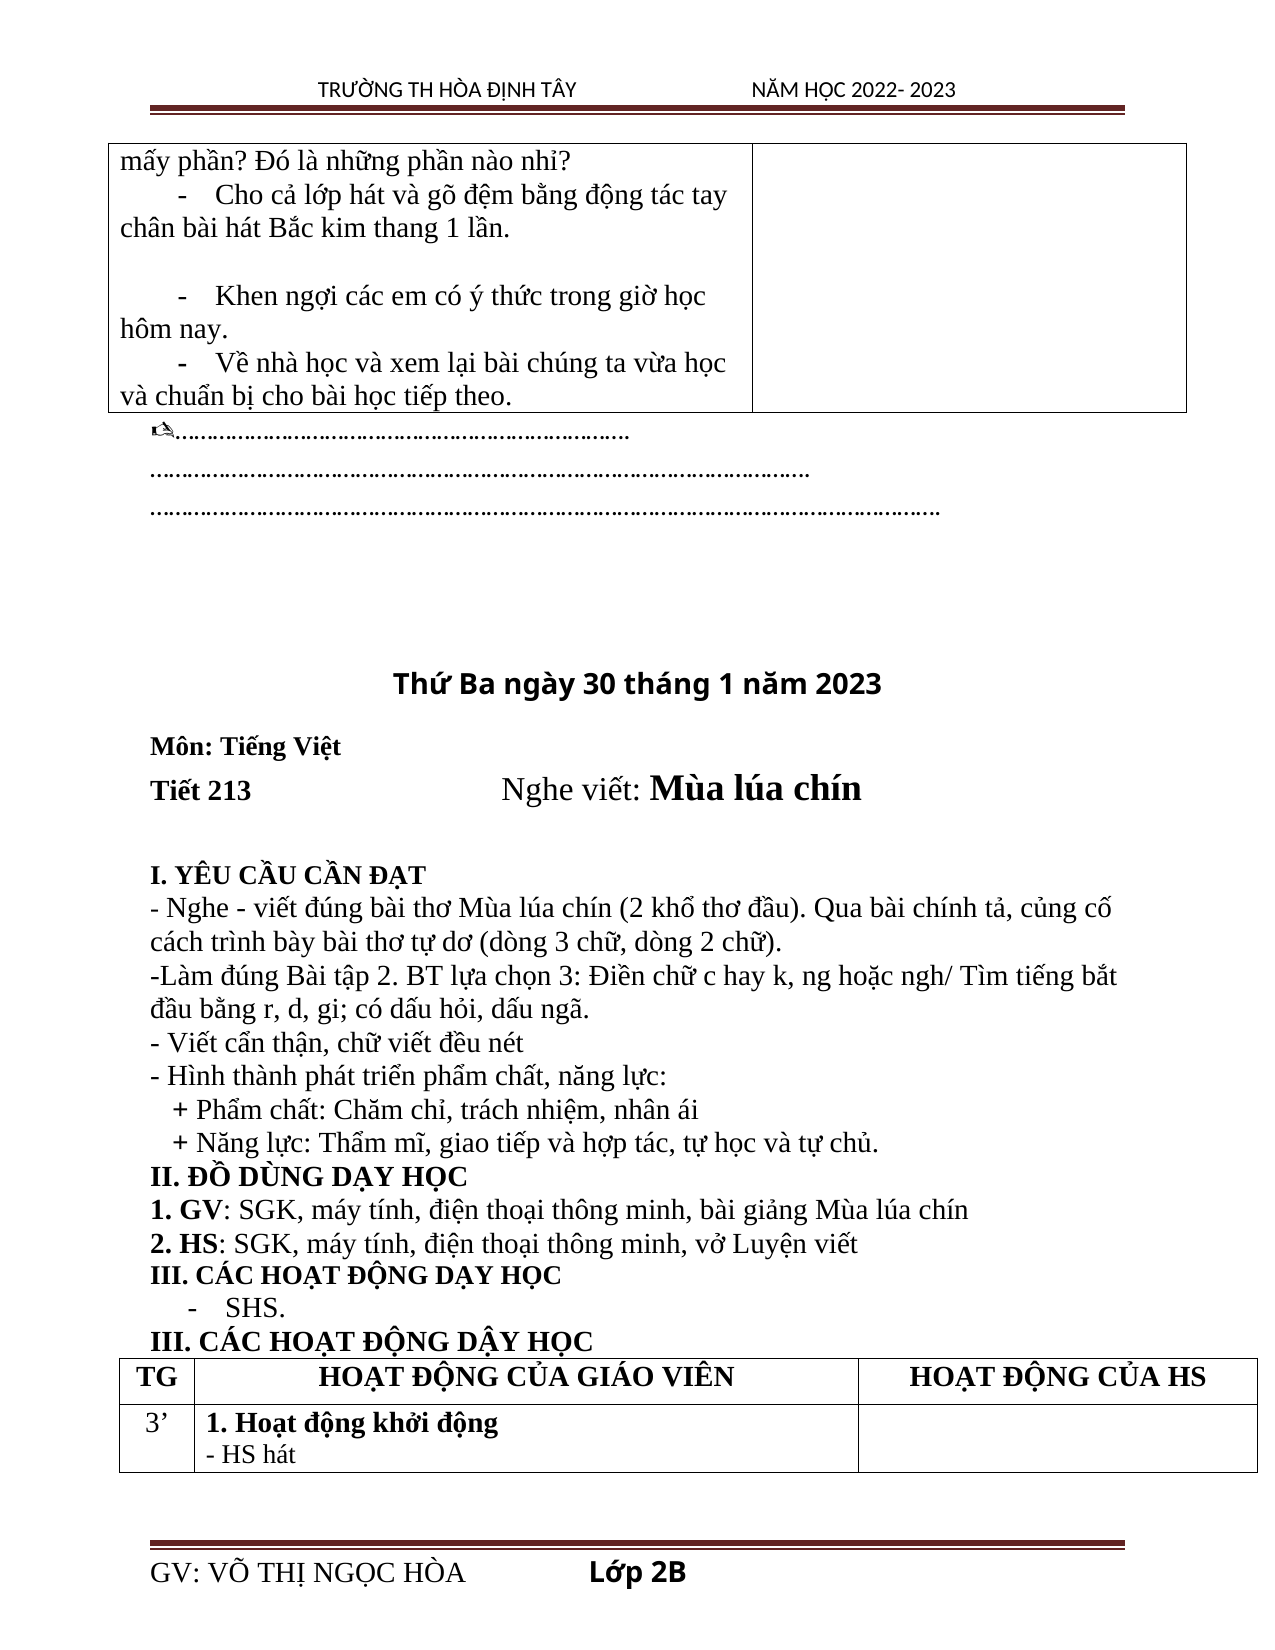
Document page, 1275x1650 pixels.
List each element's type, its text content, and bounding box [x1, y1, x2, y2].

text Tiết 213 Nghe viết: Mùa lúa chín [150, 766, 1125, 809]
text - Hình thành phát triển phẩm chất, năng lực: [150, 1058, 1125, 1092]
text 1. GV: SGK, máy tính, điện thoại thông minh, bài giảng Mùa lúa chín [150, 1192, 1125, 1226]
text + Năng lực: Thẩm mĩ, giao tiếp và hợp tác, tự học và tự chủ. [150, 1125, 1125, 1159]
text III. CÁC HOẠT ĐỘNG DẠY HỌC [150, 1259, 1125, 1291]
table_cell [753, 144, 1186, 412]
list SHS. [187, 1291, 1125, 1324]
table_cell 3’ 15’ 12’ 3’ [120, 1405, 194, 1472]
table_header HOẠT ĐỘNG CỦA GIÁO VIÊN [195, 1359, 858, 1404]
text -Làm đúng Bài tập 2. BT lựa chọn 3: Điền chữ c hay k, ng hoặc ngh/ Tìm tiếng bắt đầu bằng r, d, gi; có dấu hỏi, dấu ngã. [150, 958, 1125, 1025]
text 2. HS: SGK, máy tính, điện thoại thông minh, vở Luyện viết [150, 1226, 1125, 1259]
text Thứ Ba ngày 30 tháng 1 năm 2023 [150, 663, 1125, 703]
text Môn: Tiếng Việt [150, 730, 1125, 761]
text - Nghe - viết đúng bài thơ Mùa lúa chín (2 khổ thơ đầu). Qua bài chính tả, củng cố cách trình bày bài thơ tự dơ (dòng 3 chữ, dòng 2 chữ). [150, 891, 1125, 958]
text - Viết cẩn thận, chữ viết đều nét [150, 1025, 1125, 1058]
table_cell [859, 1405, 1257, 1472]
text II. ĐỒ DÙNG DẠY HỌC [150, 1159, 1125, 1192]
table_header HOẠT ĐỘNG CỦA HS [859, 1359, 1257, 1404]
table_header TG [120, 1359, 194, 1404]
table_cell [195, 1405, 858, 1472]
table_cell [109, 144, 752, 412]
text + Phẩm chất: Chăm chỉ, trách nhiệm, nhân ái [150, 1092, 1125, 1125]
text III. CÁC HOẠT ĐỘNG DẬY HỌC [150, 1324, 1125, 1358]
text ……………………………………………………………….…………………………………………………………………………………………….………………………………………………………………………………………………………………. [150, 413, 1125, 522]
text I. YÊU CẦU CẦN ĐẠT [150, 859, 1125, 891]
